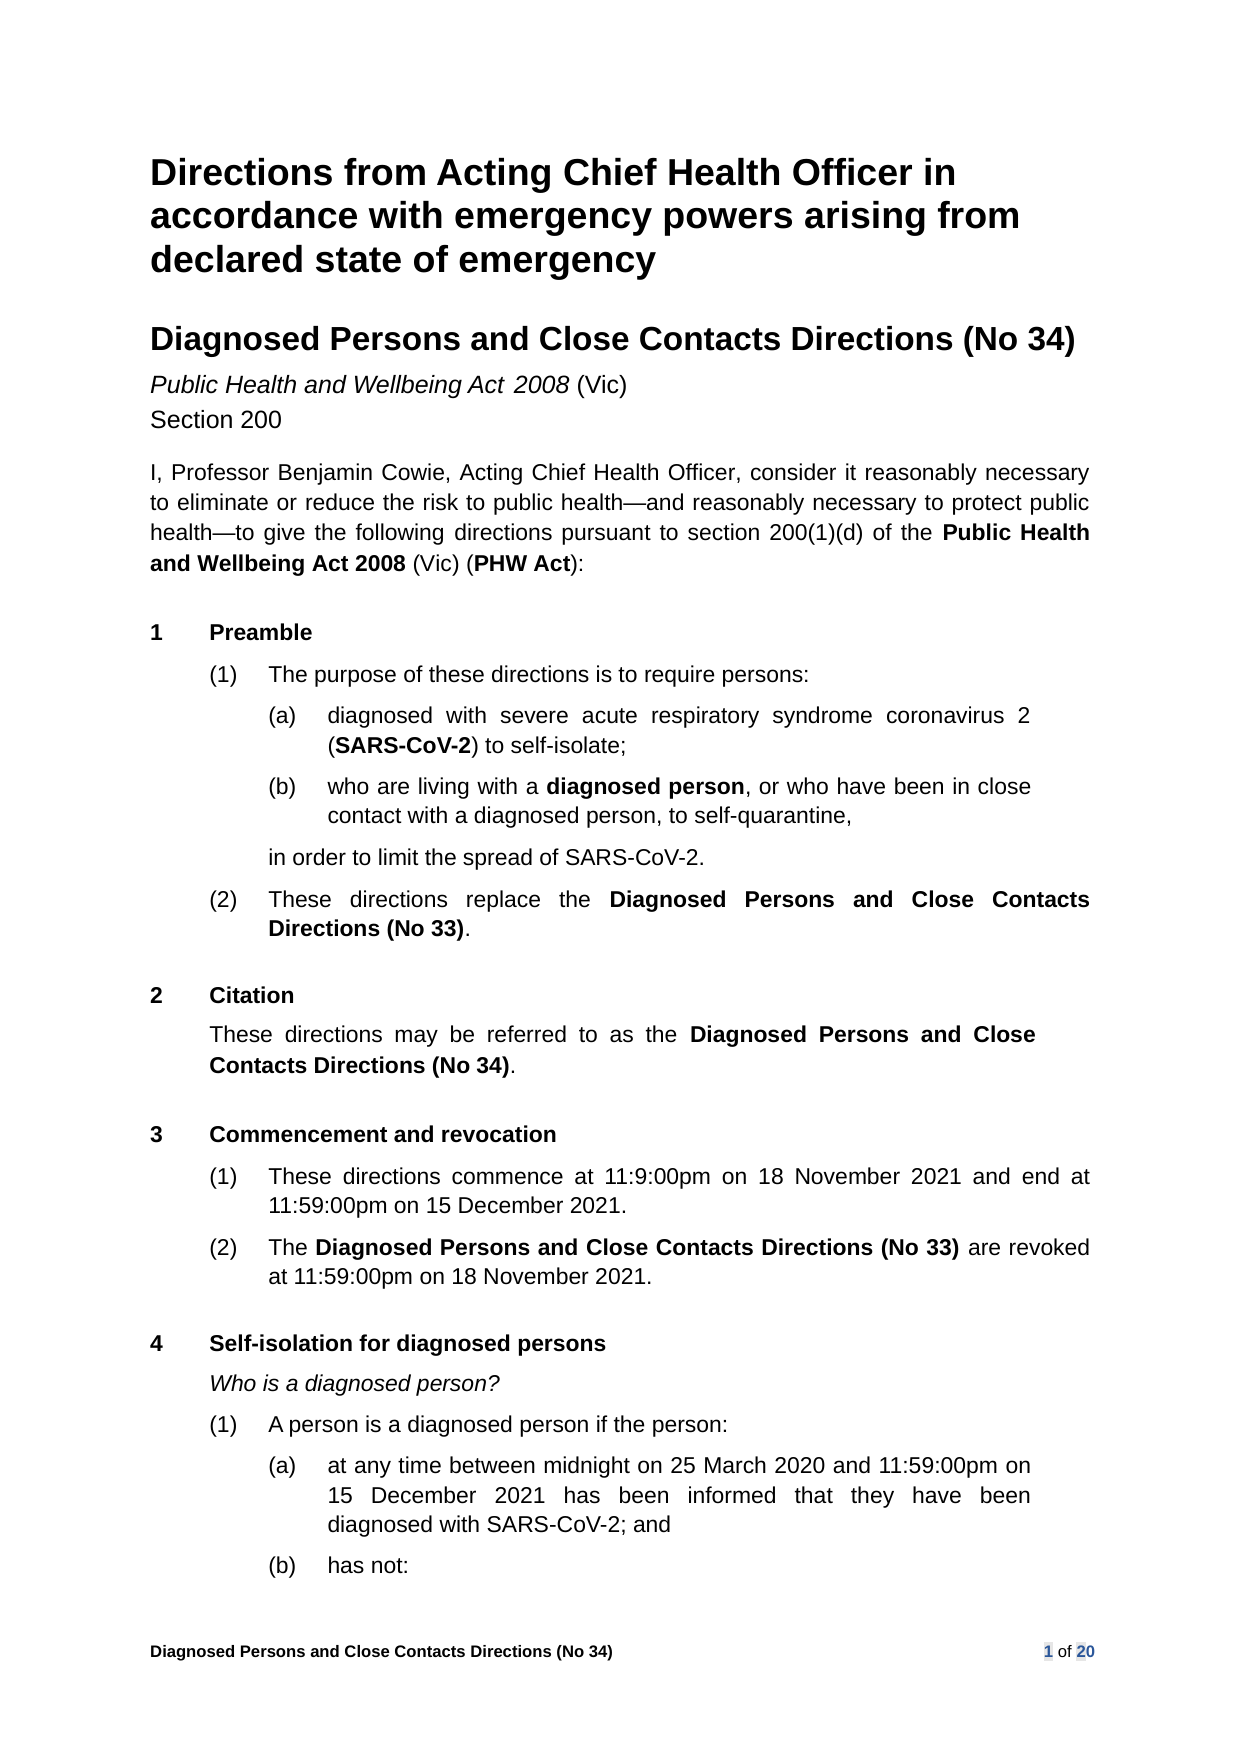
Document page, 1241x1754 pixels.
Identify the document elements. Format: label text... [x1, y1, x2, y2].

list in order to limit the spread of SARS-CoV-2. [268, 842, 1031, 871]
text The purpose of these directions is to require persons: [209, 659, 1090, 688]
subtitle Self-isolation for diagnosed persons [150, 1328, 1090, 1357]
subtitle Citation [150, 980, 1090, 1009]
text at any time between midnight on 25 March 2020 and 11:59:00pm on 15 December 2021 has been informed that they have been diagnosed with SARS-CoV-2; and [268, 1451, 1031, 1538]
text A person is a diagnosed person if the person: [209, 1409, 1090, 1438]
text Diagnosed Persons and Close Contacts Directions (No 34) [150, 319, 1090, 357]
text These directions replace the Diagnosed Persons and Close Contacts Directions (No 33). [209, 884, 1090, 942]
title Directions from Acting Chief Health Officer in accordance with emergency powers arising from declared state of emergency [150, 150, 1090, 281]
title Public Health and Wellbeing Act 2008 (Vic) [150, 370, 1090, 399]
text I, Professor Benjamin Cowie, Acting Chief Health Officer, consider it reasonably necessary to eliminate or reduce the risk to public health—and reasonably necessary to protect public health—to give the following directions pursuant to section 200(1)(d) of the Public Health and Wellbeing Act 2008 (Vic) (PHW Act): [150, 459, 1090, 576]
text These directions commence at 11:9:00pm on 18 November 2021 and end at 11:59:00pm on 15 December 2021. [209, 1161, 1090, 1219]
subtitle Who is a diagnosed person? [150, 1369, 1090, 1396]
text has not: [268, 1551, 1031, 1580]
text diagnosed with severe acute respiratory syndrome coronavirus 2 (SARS-CoV-2) to self-isolate; [268, 701, 1031, 759]
text The Diagnosed Persons and Close Contacts Directions (No 33) are revoked at 11:59:00pm on 18 November 2021. [209, 1232, 1090, 1290]
subtitle Commencement and revocation [150, 1119, 1090, 1148]
text These directions may be referred to as the Diagnosed Persons and Close Contacts Directions (No 34). [209, 1021, 1036, 1078]
text Section 200 [150, 405, 1090, 434]
subtitle Preamble [150, 617, 1090, 646]
text who are living with a diagnosed person, or who have been in close contact with a diagnosed person, to self-quarantine, [268, 771, 1031, 830]
